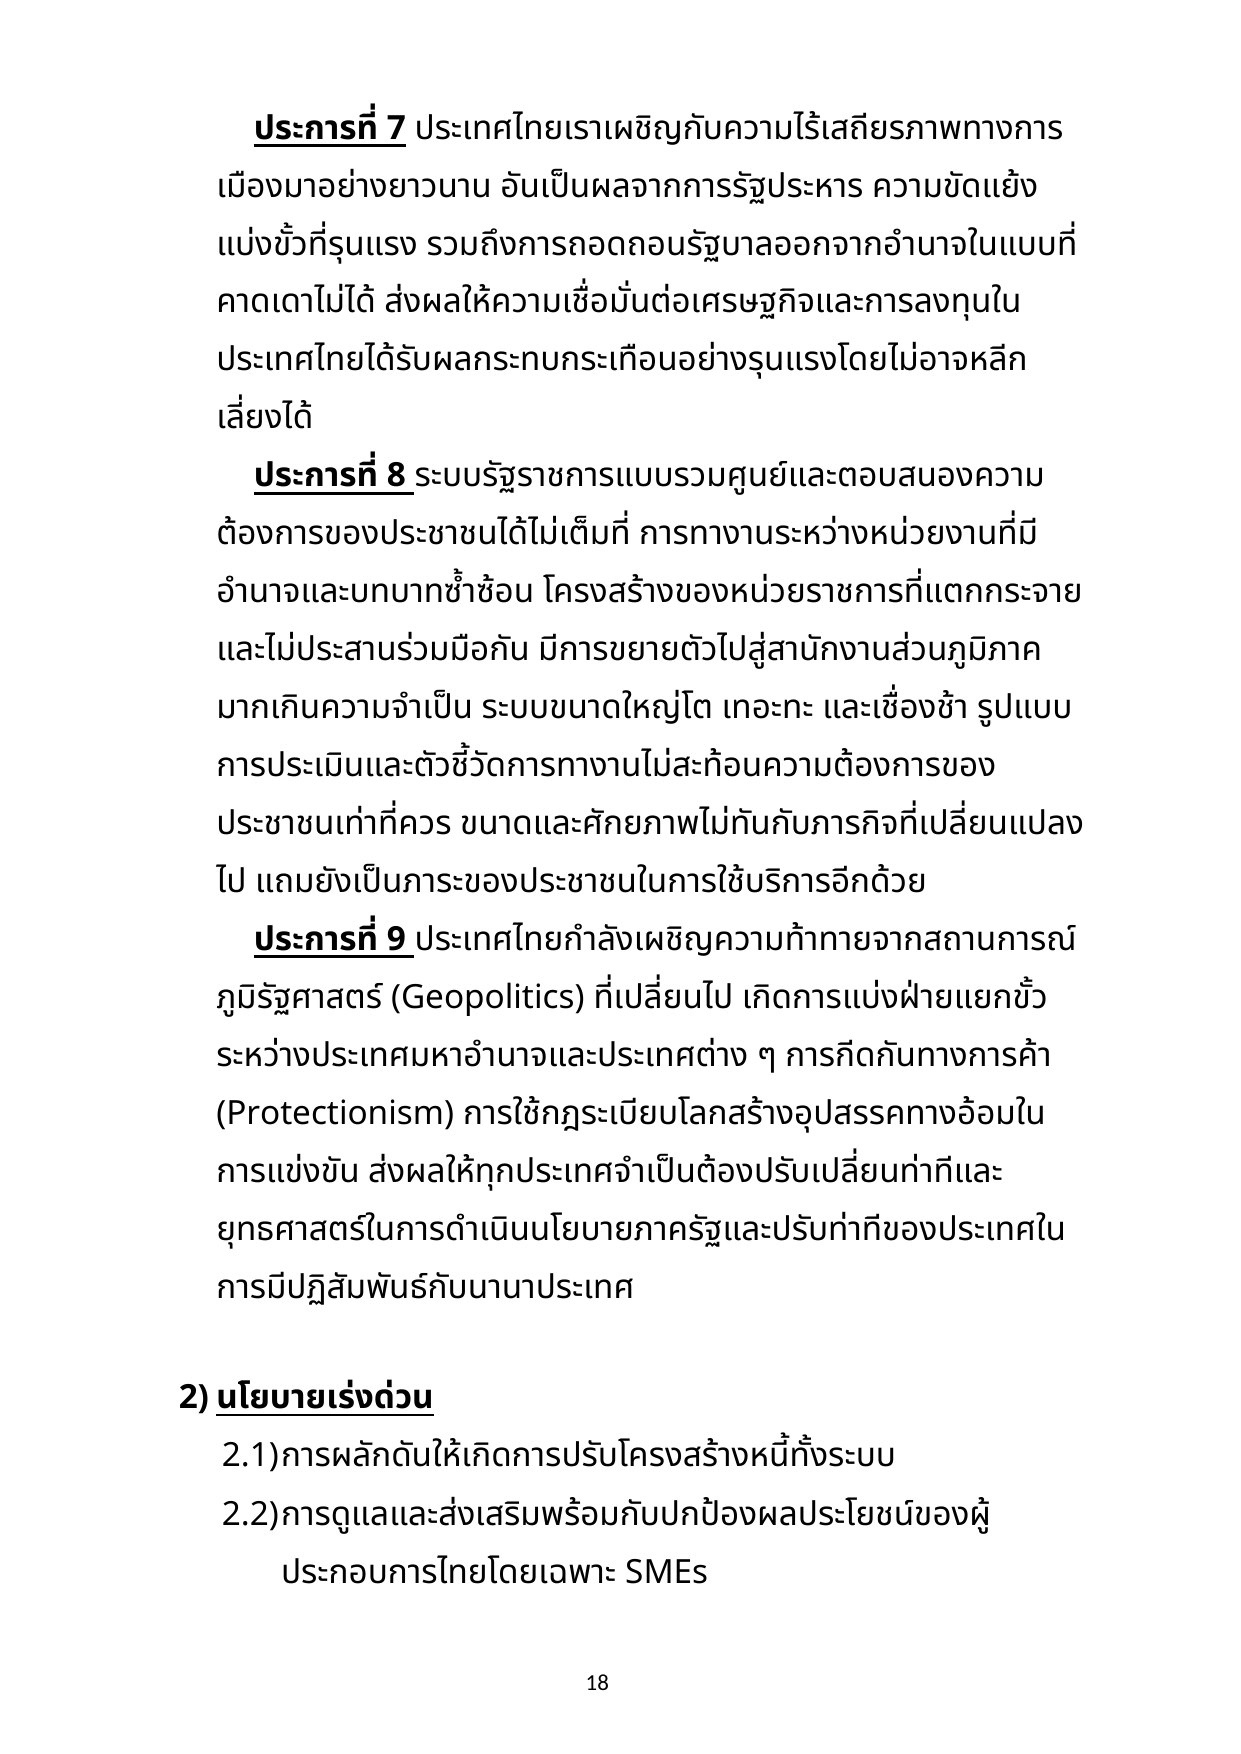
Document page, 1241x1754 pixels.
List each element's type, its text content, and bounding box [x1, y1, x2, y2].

list การผลักดันให้เกิดการปรับโครงสร้างหนี้ทั้งระบบ [222, 1431, 1090, 1482]
list ประการที่ 7 ประเทศไทยเราเผชิญกับความไร้เสถียรภาพทางการเมืองมาอย่างยาวนาน อันเป็นผลจากการรัฐประหาร ความขัดแย้งแบ่งขั้วที่รุนแรง รวมถึงการถอดถอนรัฐบาลออกจากอำนาจในแบบที่คาดเดาไม่ได้ ส่งผลให้ความเชื่อมั่นต่อเศรษฐกิจและการลงทุนในประเทศไทยได้รับผลกระทบกระเทือนอย่างรุนแรงโดยไม่อาจหลีกเลี่ยงได้ [216, 103, 1090, 444]
list ประการที่ 8 ระบบรัฐราชการแบบรวมศูนย์และตอบสนองความต้องการของประชาชนได้ไม่เต็มที่ การทางานระหว่างหน่วยงานที่มีอำนาจและบทบาทซ้ำซ้อน โครงสร้างของหน่วยราชการที่แตกกระจายและไม่ประสานร่วมมือกัน มีการขยายตัวไปสู่สานักงานส่วนภูมิภาคมากเกินความจำเป็น ระบบขนาดใหญ่โต เทอะทะ และเชื่องช้า รูปแบบการประเมินและตัวชี้วัดการทางานไม่สะท้อนความต้องการของประชาชนเท่าที่ควร ขนาดและศักยภาพไม่ทันกับภารกิจที่เปลี่ยนแปลงไป แถมยังเป็นภาระของประชาชนในการใช้บริการอีกด้วย [216, 451, 1090, 907]
list ประการที่ 9 ประเทศไทยกำลังเผชิญความท้าทายจากสถานการณ์ภูมิรัฐศาสตร์ (Geopolitics) ที่เปลี่ยนไป เกิดการแบ่งฝ่ายแยกขั้วระหว่างประเทศมหาอำนาจและประเทศต่าง ๆ การกีดกันทางการค้า (Protectionism) การใช้กฎระเบียบโลกสร้างอุปสรรคทางอ้อมในการแข่งขัน ส่งผลให้ทุกประเทศจำเป็นต้องปรับเปลี่ยนท่าทีและยุทธศาสตร์ในการดำเนินนโยบายภาครัฐและปรับท่าทีของประเทศในการมีปฏิสัมพันธ์กับนานาประเทศ [216, 915, 1090, 1313]
list นโยบายเร่งด่วน [178, 1373, 1090, 1424]
list การดูแลและส่งเสริมพร้อมกับปกป้องผลประโยชน์ของผู้ประกอบการไทยโดยเฉพาะ SMEs [222, 1489, 1090, 1598]
